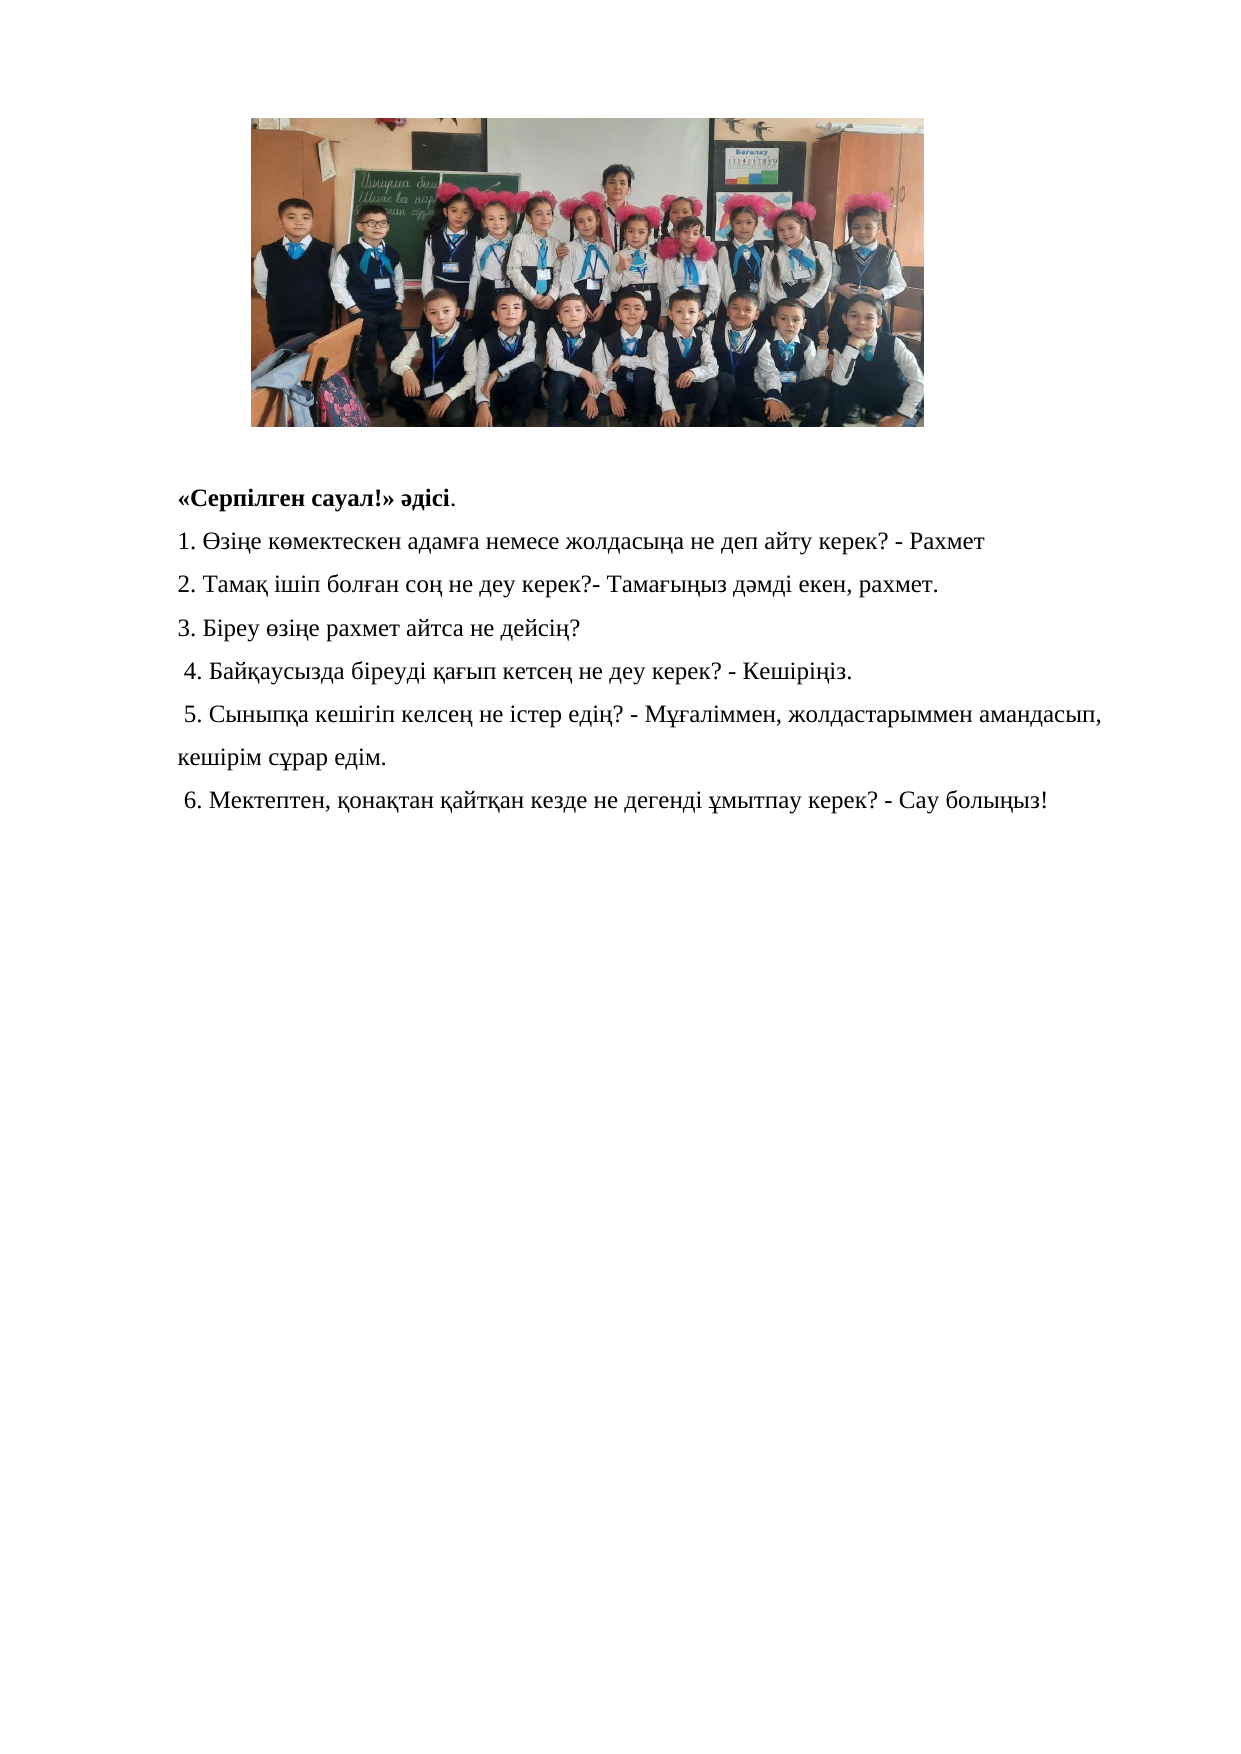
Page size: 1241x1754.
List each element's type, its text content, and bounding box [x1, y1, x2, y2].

text «Серпілген сауал!» әдісі. [177, 483, 1152, 512]
text 5. Сыныпқа кешігіп келсең не істер едің? - Мұғаліммен, жолдастарыммен амандасып, кешірім сұрар едім. [177, 699, 1152, 771]
text 2. Тамақ ішіп болған соң не деу керек?- Тамағыңыз дәмді екен, рахмет. [177, 569, 1152, 598]
text 3. Біреу өзіңе рахмет айтса не дейсің? [177, 613, 1152, 641]
text 6. Мектептен, қонақтан қайтқан кезде не дегенді ұмытпау керек? - Сау болыңыз! [177, 785, 1152, 814]
text 1. Өзіңе көмектескен адамға немесе жолдасыңа не деп айту керек? - Рахмет [177, 526, 1152, 555]
text 4. Байқаусызда біреуді қағып кетсең не деу керек? - Кешіріңіз. [177, 656, 1152, 684]
picture [251, 118, 924, 427]
